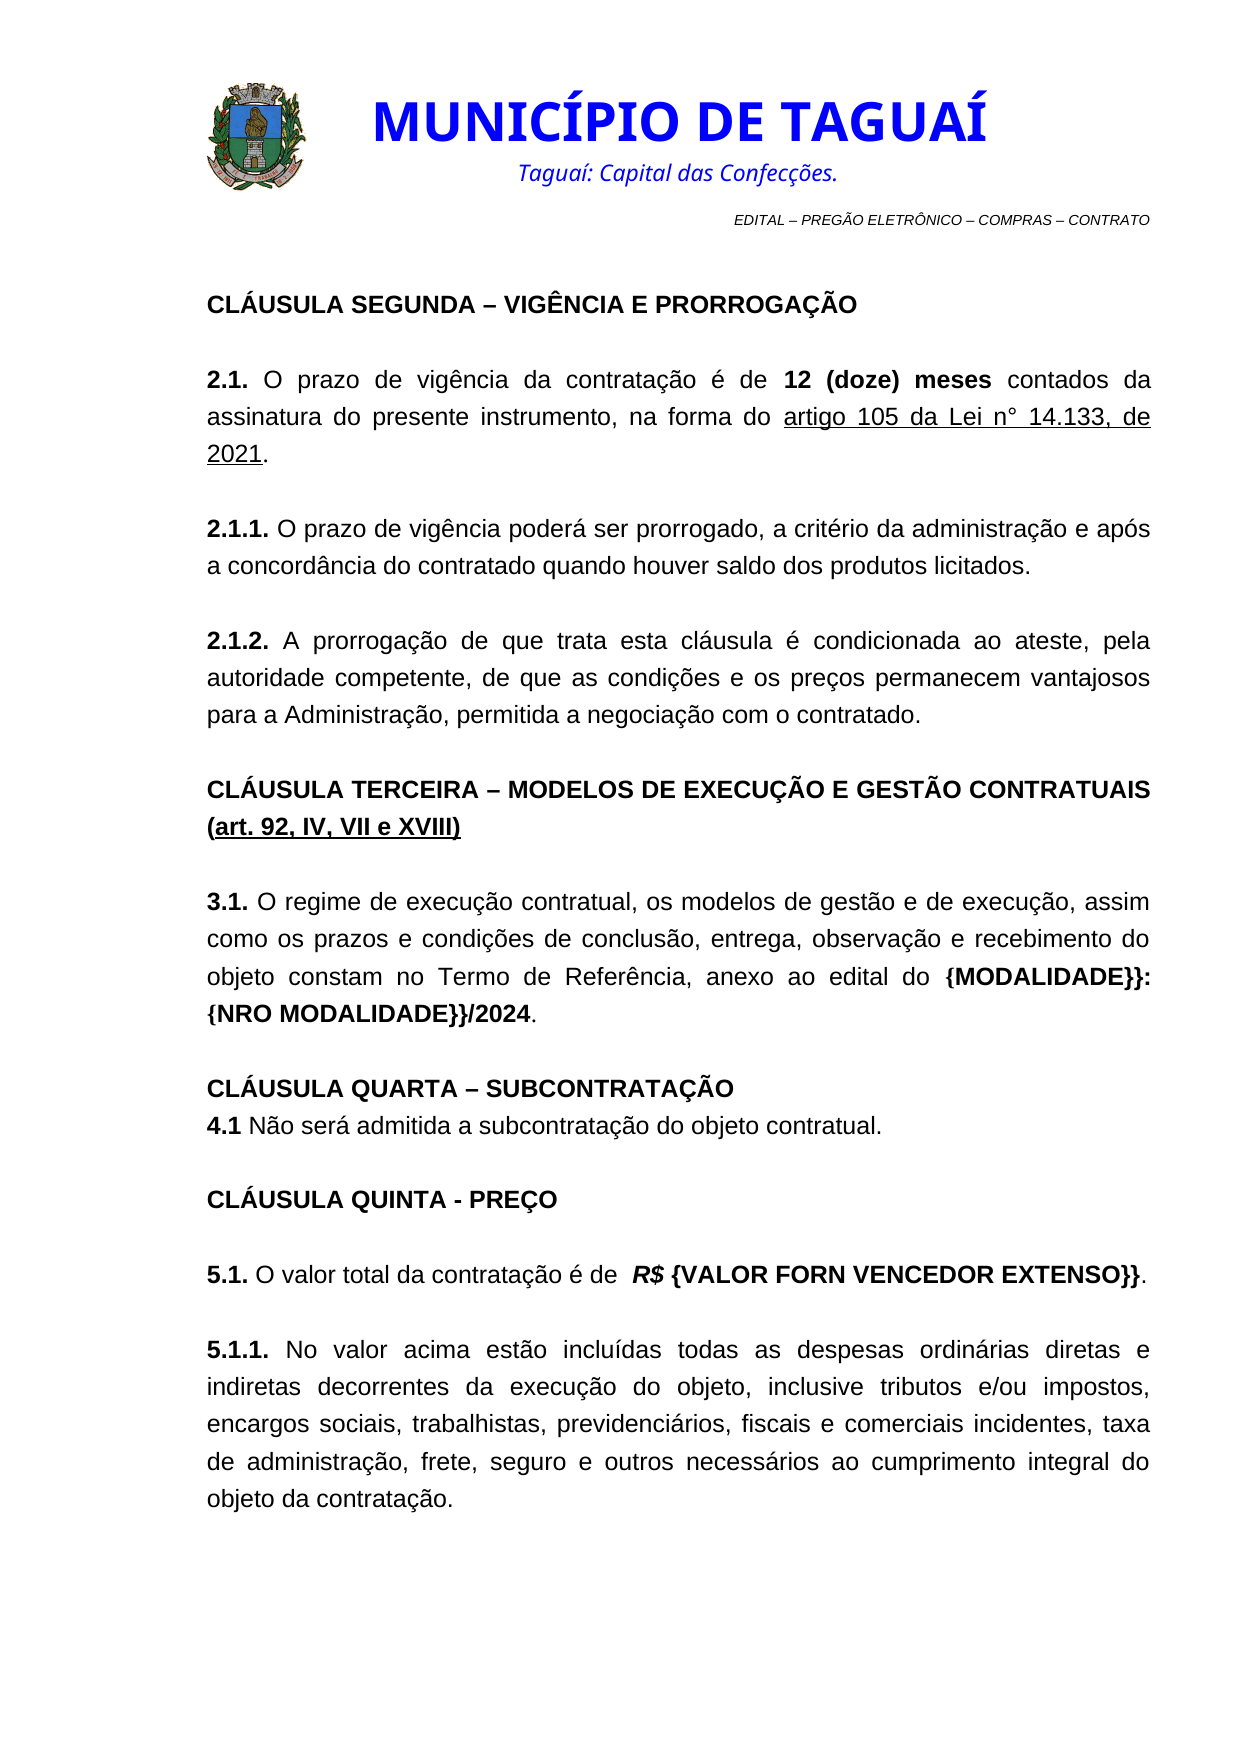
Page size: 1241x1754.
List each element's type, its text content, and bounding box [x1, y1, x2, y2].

text 2.1.1. O prazo de vigência poderá ser prorrogado, a critério da administração e após a concordância do contratado quando houver saldo dos produtos licitados. [207, 514, 1152, 580]
text 5.1.1. No valor acima estão incluídas todas as despesas ordinárias diretas e indiretas decorrentes da execução do objeto, inclusive tributos e/ou impostos, encargos sociais, trabalhistas, previdenciários, fiscais e comerciais incidentes, taxa de administração, frete, seguro e outros necessários ao cumprimento integral do objeto da contratação. [207, 1335, 1152, 1513]
text CLÁUSULA SEGUNDA – VIGÊNCIA E PRORROGAÇÃO [207, 290, 1152, 319]
text 2.1.2. A prorrogação de que trata esta cláusula é condicionada ao ateste, pela autoridade competente, de que as condições e os preços permanecem vantajosos para a Administração, permitida a negociação com o contratado. [207, 626, 1152, 729]
text 4.1 Não será admitida a subcontratação do objeto contratual. [207, 1111, 1152, 1140]
text CLÁUSULA QUARTA – SUBCONTRATAÇÃO [207, 1074, 1152, 1102]
text 2.1. O prazo de vigência da contratação é de 12 (doze) meses contados da assinatura do presente instrumento, na forma do artigo 105 da Lei n° 14.133, de 2021. [207, 364, 1152, 468]
text 5.1. O valor total da contratação é de R$ {VALOR FORN VENCEDOR EXTENSO}}. [207, 1260, 1152, 1289]
text 3.1. O regime de execução contratual, os modelos de gestão e de execução, assim como os prazos e condições de conclusão, entrega, observação e recebimento do objeto constam no Termo de Referência, anexo ao edital do {MODALIDADE}}: {NRO MODALIDADE}}/2024. [207, 887, 1152, 1028]
text CLÁUSULA QUINTA - PREÇO [207, 1186, 1152, 1214]
text CLÁUSULA TERCEIRA – MODELOS DE EXECUÇÃO E GESTÃO CONTRATUAIS (art. 92, IV, VII e XVIII) [207, 775, 1152, 841]
